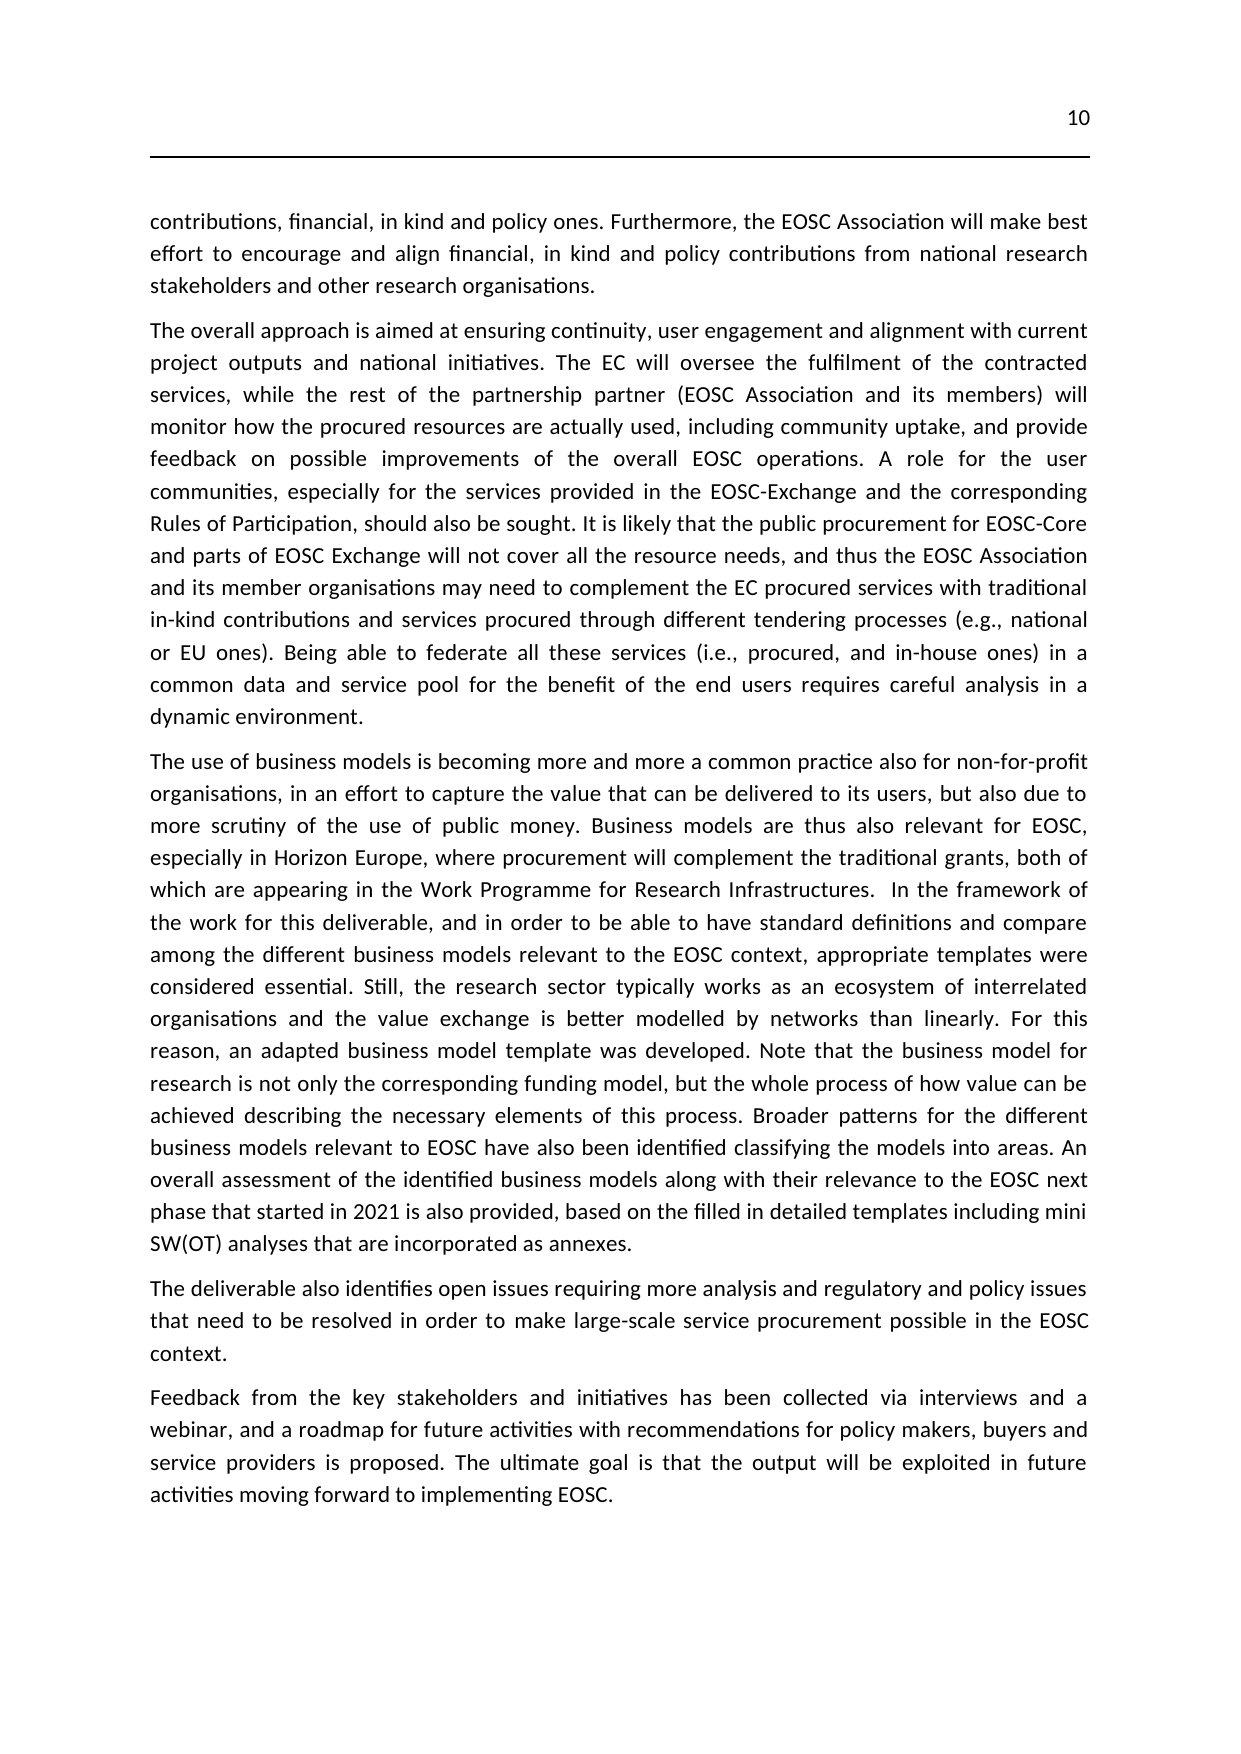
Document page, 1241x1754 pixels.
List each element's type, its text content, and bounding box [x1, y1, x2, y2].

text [150, 207, 1090, 299]
text Feedback from the key stakeholders and initiatives has been collected via interviews and a webinar, and a roadmap for future activities with recommendations for policy makers, buyers and service providers is proposed. The ultimate goal is that the output will be exploited in future activities moving forward to implementing EOSC. [150, 1383, 1090, 1508]
text The overall approach is aimed at ensuring continuity, user engagement and alignment with current project outputs and national initiatives. The EC will oversee the fulfilment of the contracted services, while the rest of the partnership partner (EOSC Association and its members) will monitor how the procured resources are actually used, including community uptake, and provide feedback on possible improvements of the overall EOSC operations. A role for the user communities, especially for the services provided in the EOSC-Exchange and the corresponding Rules of Participation, should also be sought. It is likely that the public procurement for EOSC-Core and parts of EOSC Exchange will not cover all the resource needs, and thus the EOSC Association and its member organisations may need to complement the EC procured services with traditional in-kind contributions and services procured through different tendering processes (e.g., national or EU ones). Being able to federate all these services (i.e., procured, and in-house ones) in a common data and service pool for the benefit of the end users requires careful analysis in a dynamic environment. [150, 316, 1090, 730]
text The use of business models is becoming more and more a common practice also for non-for-profit organisations, in an effort to capture the value that can be delivered to its users, but also due to more scrutiny of the use of public money. Business models are thus also relevant for EOSC, especially in Horizon Europe, where procurement will complement the traditional grants, both of which are appearing in the Work Programme for Research Infrastructures. In the framework of the work for this deliverable, and in order to be able to have standard definitions and compare among the different business models relevant to the EOSC context, appropriate templates were considered essential. Still, the research sector typically works as an ecosystem of interrelated organisations and the value exchange is better modelled by networks than linearly. For this reason, an adapted business model template was developed. Note that the business model for research is not only the corresponding funding model, but the whole process of how value can be achieved describing the necessary elements of this process. Broader patterns for the different business models relevant to EOSC have also been identified classifying the models into areas. An overall assessment of the identified business models along with their relevance to the EOSC next phase that started in 2021 is also provided, based on the filled in detailed templates including mini SW(OT) analyses that are incorporated as annexes. [150, 747, 1090, 1258]
text The deliverable also identifies open issues requiring more analysis and regulatory and policy issues that need to be resolved in order to make large-scale service procurement possible in the EOSC context. [150, 1274, 1090, 1367]
